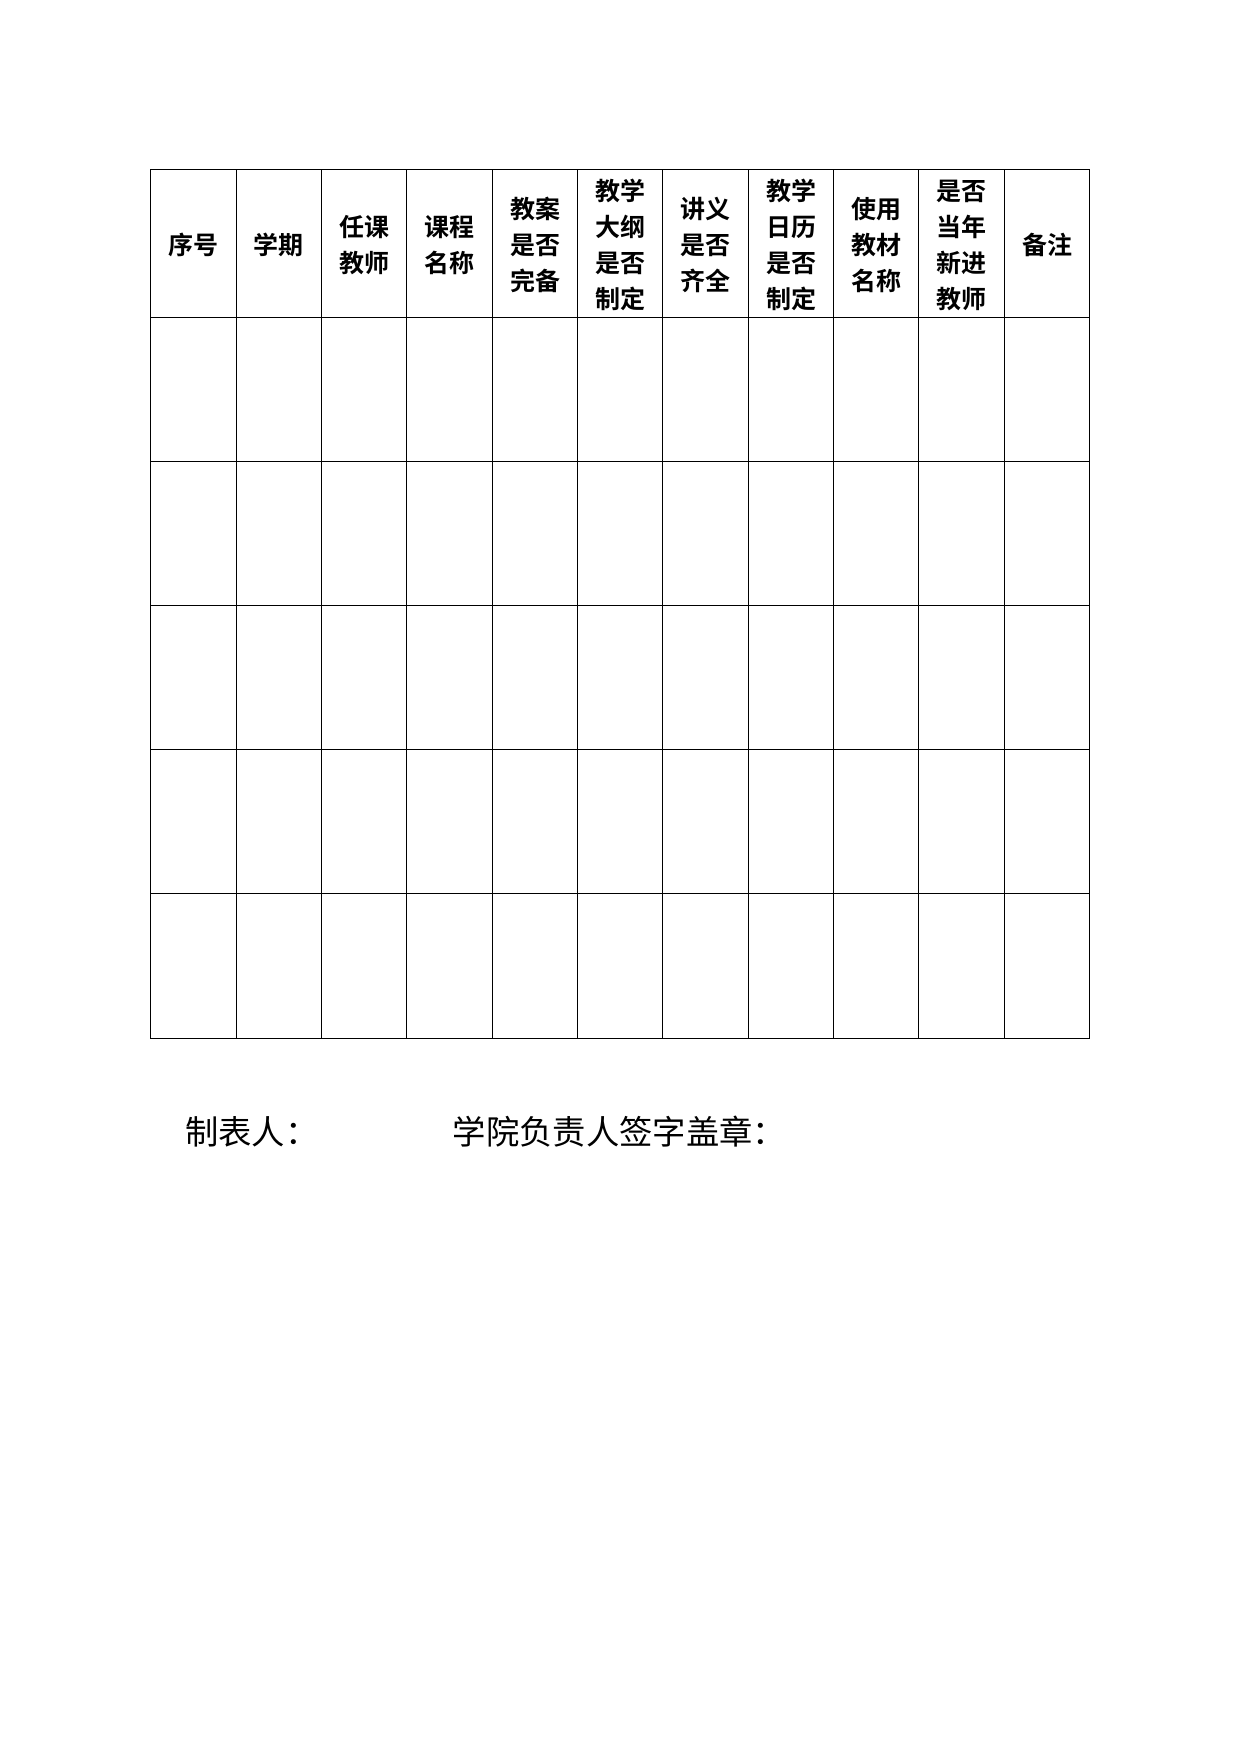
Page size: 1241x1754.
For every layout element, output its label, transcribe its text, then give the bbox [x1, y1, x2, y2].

table_cell [749, 894, 833, 1038]
table_cell [663, 750, 748, 893]
table_cell [578, 462, 662, 605]
table_cell [237, 606, 321, 749]
table_header 课程名称 [407, 170, 492, 317]
table_cell [919, 750, 1004, 893]
table_cell [1005, 894, 1089, 1038]
table_cell [663, 318, 748, 461]
table_cell [834, 606, 918, 749]
table_cell [151, 462, 236, 605]
table_cell [493, 894, 577, 1038]
table_cell [749, 750, 833, 893]
table_cell [578, 606, 662, 749]
table_header 使用教材名称 [834, 170, 918, 317]
table_cell [407, 318, 492, 461]
table_cell [578, 318, 662, 461]
table_header 学期 [237, 170, 321, 317]
text 制表人： 学院负责人签字盖章： [118, 1098, 1122, 1156]
table_cell [749, 318, 833, 461]
table_cell [151, 606, 236, 749]
table_cell [493, 318, 577, 461]
table_cell [493, 606, 577, 749]
table_cell [493, 750, 577, 893]
table_cell [749, 462, 833, 605]
table_cell [322, 462, 406, 605]
table_cell [663, 606, 748, 749]
table_cell [407, 606, 492, 749]
table_cell [919, 318, 1004, 461]
table_cell [493, 462, 577, 605]
table_cell [1005, 750, 1089, 893]
table_cell [834, 894, 918, 1038]
table_cell [407, 894, 492, 1038]
table_cell [1005, 462, 1089, 605]
table_cell [322, 894, 406, 1038]
table_cell [151, 894, 236, 1038]
table_cell [919, 462, 1004, 605]
table_cell [1005, 606, 1089, 749]
table_cell [322, 318, 406, 461]
table_cell [151, 318, 236, 461]
table_header 教案是否完备 [493, 170, 577, 317]
table_header 教学日历是否制定 [749, 170, 833, 317]
table_cell [578, 750, 662, 893]
table_cell [407, 750, 492, 893]
table_cell [237, 894, 321, 1038]
table_cell [237, 318, 321, 461]
table_cell [407, 462, 492, 605]
table_cell [578, 894, 662, 1038]
table_header 讲义是否齐全 [663, 170, 748, 317]
table_header 是否当年新进教师 [919, 170, 1004, 317]
table_cell [919, 894, 1004, 1038]
table_cell [237, 462, 321, 605]
table_cell [1005, 318, 1089, 461]
table_header 任课教师 [322, 170, 406, 317]
table_header 备注 [1005, 170, 1089, 317]
table_header 教学大纲是否制定 [578, 170, 662, 317]
table_cell [237, 750, 321, 893]
table_cell [919, 606, 1004, 749]
table_cell [663, 894, 748, 1038]
table_cell [663, 462, 748, 605]
table_cell [322, 750, 406, 893]
table_cell [749, 606, 833, 749]
table_cell [834, 462, 918, 605]
table_cell [834, 750, 918, 893]
table_cell [151, 750, 236, 893]
table_header 序号 [151, 170, 236, 317]
table_cell [322, 606, 406, 749]
table_cell [834, 318, 918, 461]
